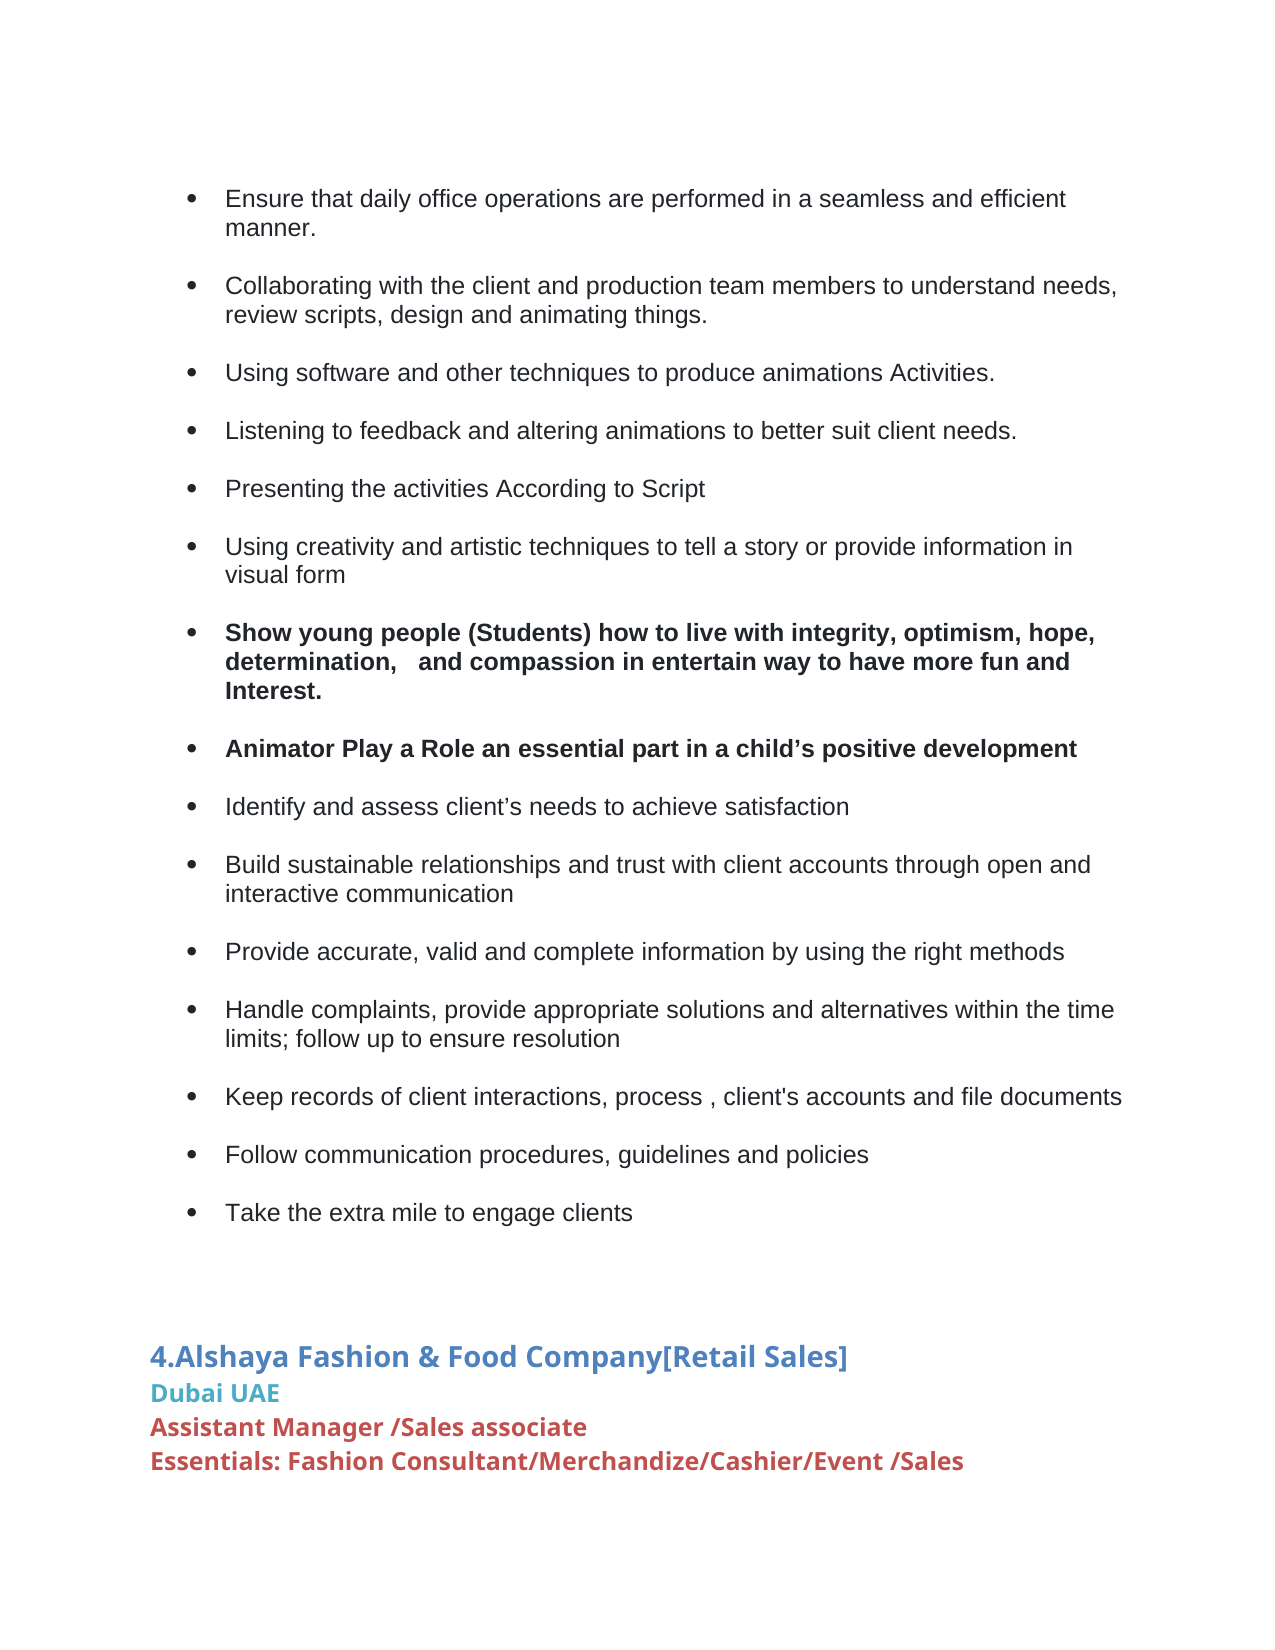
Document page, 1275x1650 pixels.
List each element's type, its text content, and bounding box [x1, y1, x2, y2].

list Follow communication procedures, guidelines and policies [187, 1139, 1125, 1168]
list Handle complaints, provide appropriate solutions and alternatives within the time limits; follow up to ensure resolution [187, 995, 1125, 1052]
list Provide accurate, valid and complete information by using the right methods [187, 937, 1125, 966]
text Dubai UAE [150, 1376, 1125, 1410]
list Take the extra mile to engage clients [187, 1198, 1125, 1226]
list Collaborating with the client and production team members to understand needs, review scripts, design and animating things. [187, 271, 1125, 328]
list Identify and assess client’s needs to achieve satisfaction [187, 792, 1125, 821]
list Presenting the activities According to Script [187, 474, 1125, 502]
list Ensure that daily office operations are performed in a seamless and efficient manner. [187, 184, 1125, 242]
list Using creativity and artistic techniques to tell a story or provide information in visual form [187, 532, 1125, 589]
list Keep records of client interactions, process , client's accounts and file documents [187, 1082, 1125, 1110]
list Listening to feedback and altering animations to better suit client needs. [187, 416, 1125, 444]
list Using software and other techniques to produce animations Activities. [187, 358, 1125, 386]
text 4.Alshaya Fashion & Food Company[Retail Sales] [150, 1336, 1125, 1376]
list Build sustainable relationships and trust with client accounts through open and interactive communication [187, 850, 1125, 908]
text Essentials: Fashion Consultant/Merchandize/Cashier/Event /Sales [150, 1444, 1125, 1478]
text Assistant Manager /Sales associate [150, 1410, 1125, 1444]
list Show young people (Students) how to live with integrity, optimism, hope, determination, and compassion in entertain way to have more fun and Interest. [187, 618, 1125, 705]
list Animator Play a Role an essential part in a child’s positive development [187, 734, 1125, 763]
